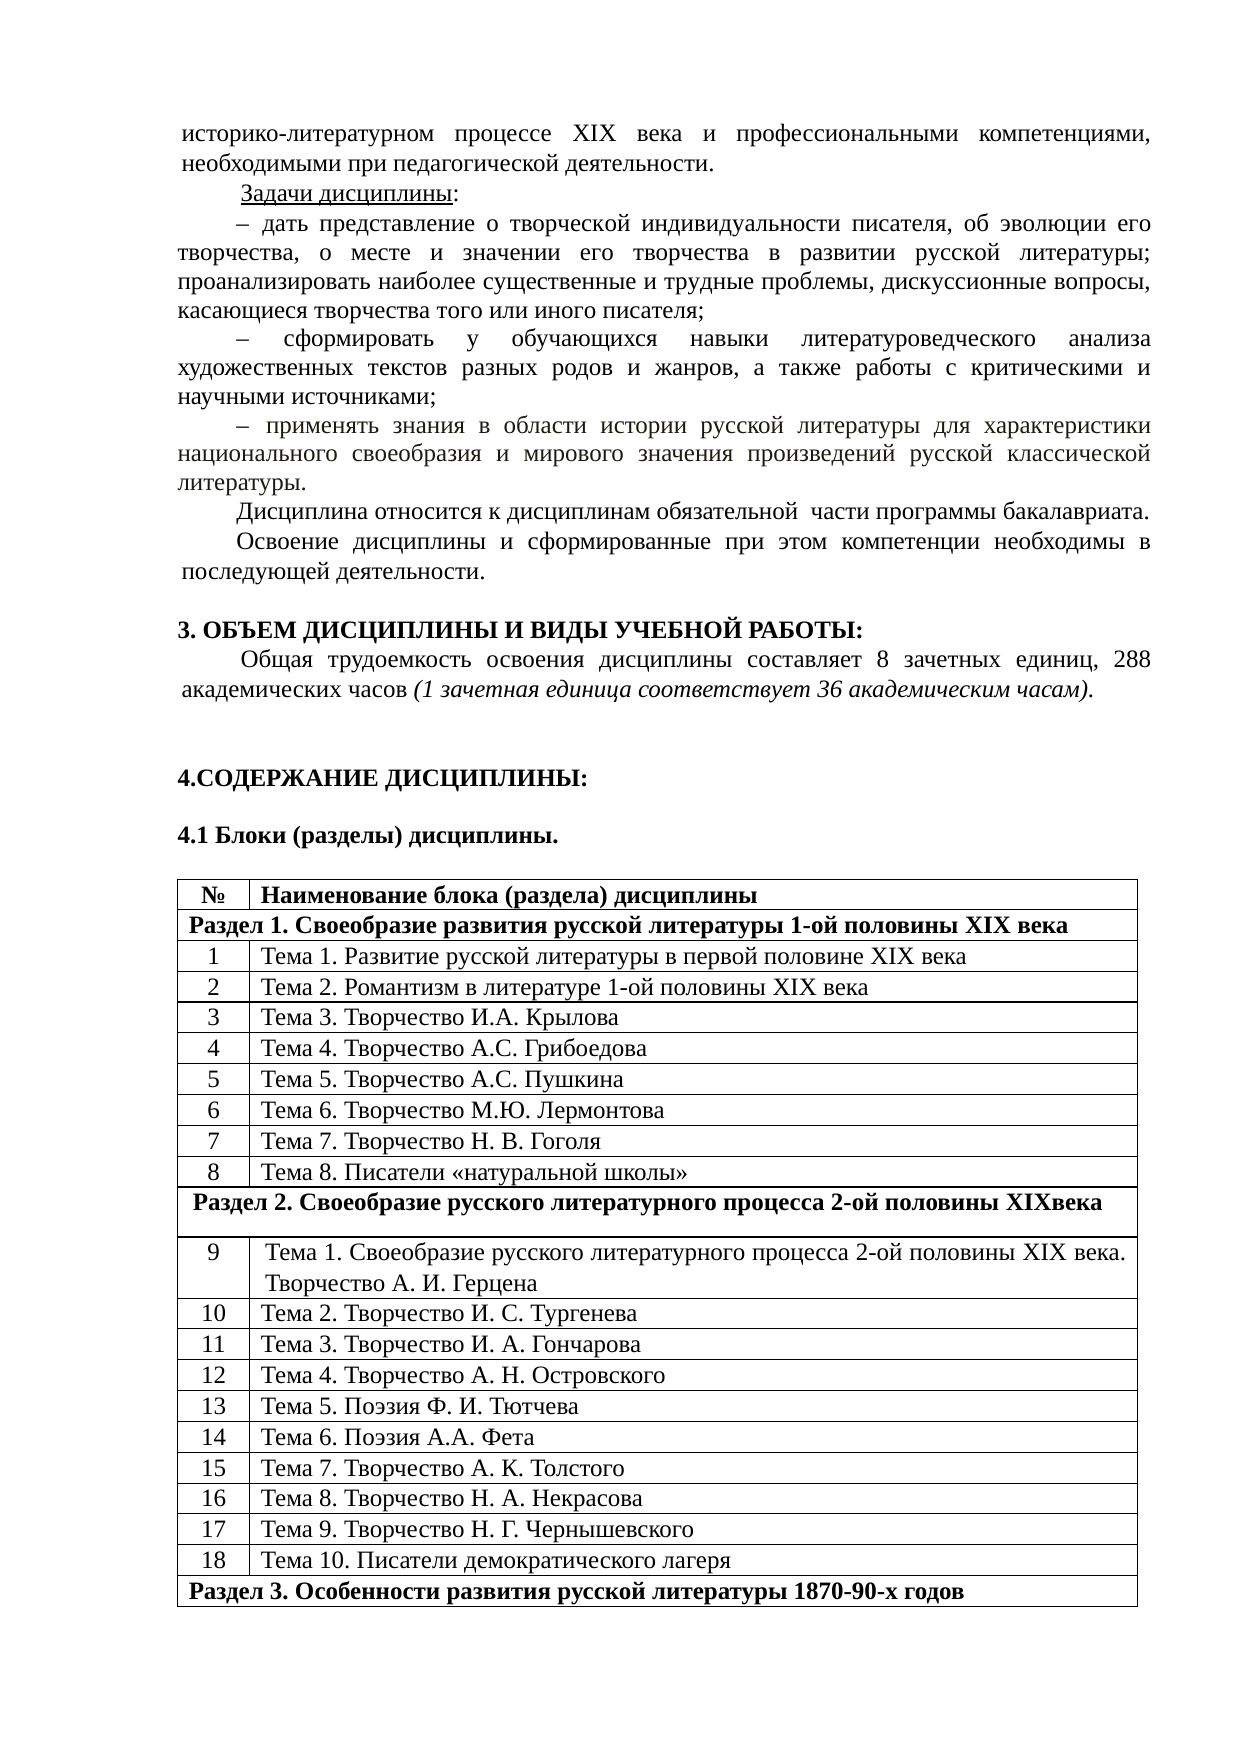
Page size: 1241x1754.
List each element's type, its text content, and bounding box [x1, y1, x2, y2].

table_cell 1 [178, 941, 249, 971]
table_cell Тема 6. Поэзия А.А. Фета [250, 1422, 1137, 1452]
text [181, 118, 1152, 177]
table_cell Тема 3. Творчество И. А. Гончарова [250, 1329, 1137, 1359]
text 4.СОДЕРЖАНИЕ ДИСЦИПЛИНЫ: [177, 763, 1152, 792]
table_cell 16 [178, 1484, 249, 1513]
table_cell 17 [178, 1514, 249, 1544]
table_cell Тема 2. Романтизм в литературе 1-ой половины XIX века [250, 972, 1137, 1001]
table_cell Раздел 3. Особенности развития русской литературы 1870-90-х годов [178, 1576, 1137, 1606]
text 3. Объем дисциплины и виды учебной работы: [177, 615, 1152, 644]
table_cell 3 [178, 1003, 249, 1032]
table_cell Тема 2. Творчество И. С. Тургенева [250, 1299, 1137, 1328]
table_cell 18 [178, 1545, 249, 1575]
table_cell Тема 7. Творчество А. К. Толстого [250, 1453, 1137, 1482]
table_cell Тема 1. Развитие русской литературы в первой половине XIX века [250, 941, 1137, 971]
table_cell 12 [178, 1360, 249, 1390]
table_cell Тема 6. Творчество М.Ю. Лермонтова [250, 1095, 1137, 1125]
text Дисциплина относится к дисциплинам обязательной части программы бакалавриата. [181, 496, 1152, 525]
table_cell Тема 9. Творчество Н. Г. Чернышевского [250, 1514, 1137, 1544]
table_header № [178, 880, 249, 909]
table_cell Тема 1. Своеобразие русского литературного процесса 2-ой половины XIX века. Творчество А. И. Герцена [250, 1238, 1137, 1297]
table_cell Тема 8. Писатели «натуральной школы» [250, 1157, 1137, 1186]
table_cell 7 [178, 1126, 249, 1156]
table_cell 13 [178, 1391, 249, 1421]
table_cell Тема 7. Творчество Н. В. Гоголя [250, 1126, 1137, 1156]
table_cell Тема 4. Творчество А.С. Грибоедова [250, 1033, 1137, 1063]
table_cell 8 [178, 1157, 249, 1186]
table_cell 9 [178, 1238, 249, 1297]
table_cell 11 [178, 1329, 249, 1359]
list сформировать у обучающихся навыки литературоведческого анализа художественных текстов разных родов и жанров, а также работы с критическими и научными источниками; [177, 323, 1152, 410]
table_cell Раздел 2. Своеобразие русского литературного процесса 2-ой половины XIXвека [178, 1188, 1137, 1236]
table_cell Тема 5. Творчество А.С. Пушкина [250, 1064, 1137, 1094]
table_cell 4 [178, 1033, 249, 1063]
table_cell Тема 10. Писатели демократического лагеря [250, 1545, 1137, 1575]
table_cell Тема 3. Творчество И.А. Крылова [250, 1003, 1137, 1032]
table_cell 10 [178, 1299, 249, 1328]
table_cell 2 [178, 972, 249, 1001]
table_cell 14 [178, 1422, 249, 1452]
table_cell 5 [178, 1064, 249, 1094]
text Освоение дисциплины и сформированные при этом компетенции необходимы в последующей деятельности. [181, 526, 1152, 585]
text 4.1 Блоки (разделы) дисциплины. [177, 820, 1152, 849]
list применять знания в области истории русской литературы для характеристики национального своеобразия и мирового значения произведений русской классической литературы. [177, 410, 1152, 496]
table_cell Раздел 1. Своеобразие развития русской литературы 1-ой половины XIX века [178, 910, 1137, 940]
table_cell 15 [178, 1453, 249, 1482]
table_cell Тема 4. Творчество А. Н. Островского [250, 1360, 1137, 1390]
table_cell Тема 5. Поэзия Ф. И. Тютчева [250, 1391, 1137, 1421]
table_cell 6 [178, 1095, 249, 1125]
table_cell Тема 8. Творчество Н. А. Некрасова [250, 1484, 1137, 1513]
list дать представление о творческой индивидуальности писателя, об эволюции его творчества, о месте и значении его творчества в развитии русской литературы; проанализировать наиболее существенные и трудные проблемы, дискуссионные вопросы, касающиеся творчества того или иного писателя; [177, 208, 1152, 323]
text Общая трудоемкость освоения дисциплины составляет 8 зачетных единиц, 288 академических часов (1 зачетная единица соответствует 36 академическим часам). [181, 644, 1152, 703]
text Задачи дисциплины: [181, 178, 1152, 207]
table_header Наименование блока (раздела) дисциплины [250, 880, 1137, 909]
